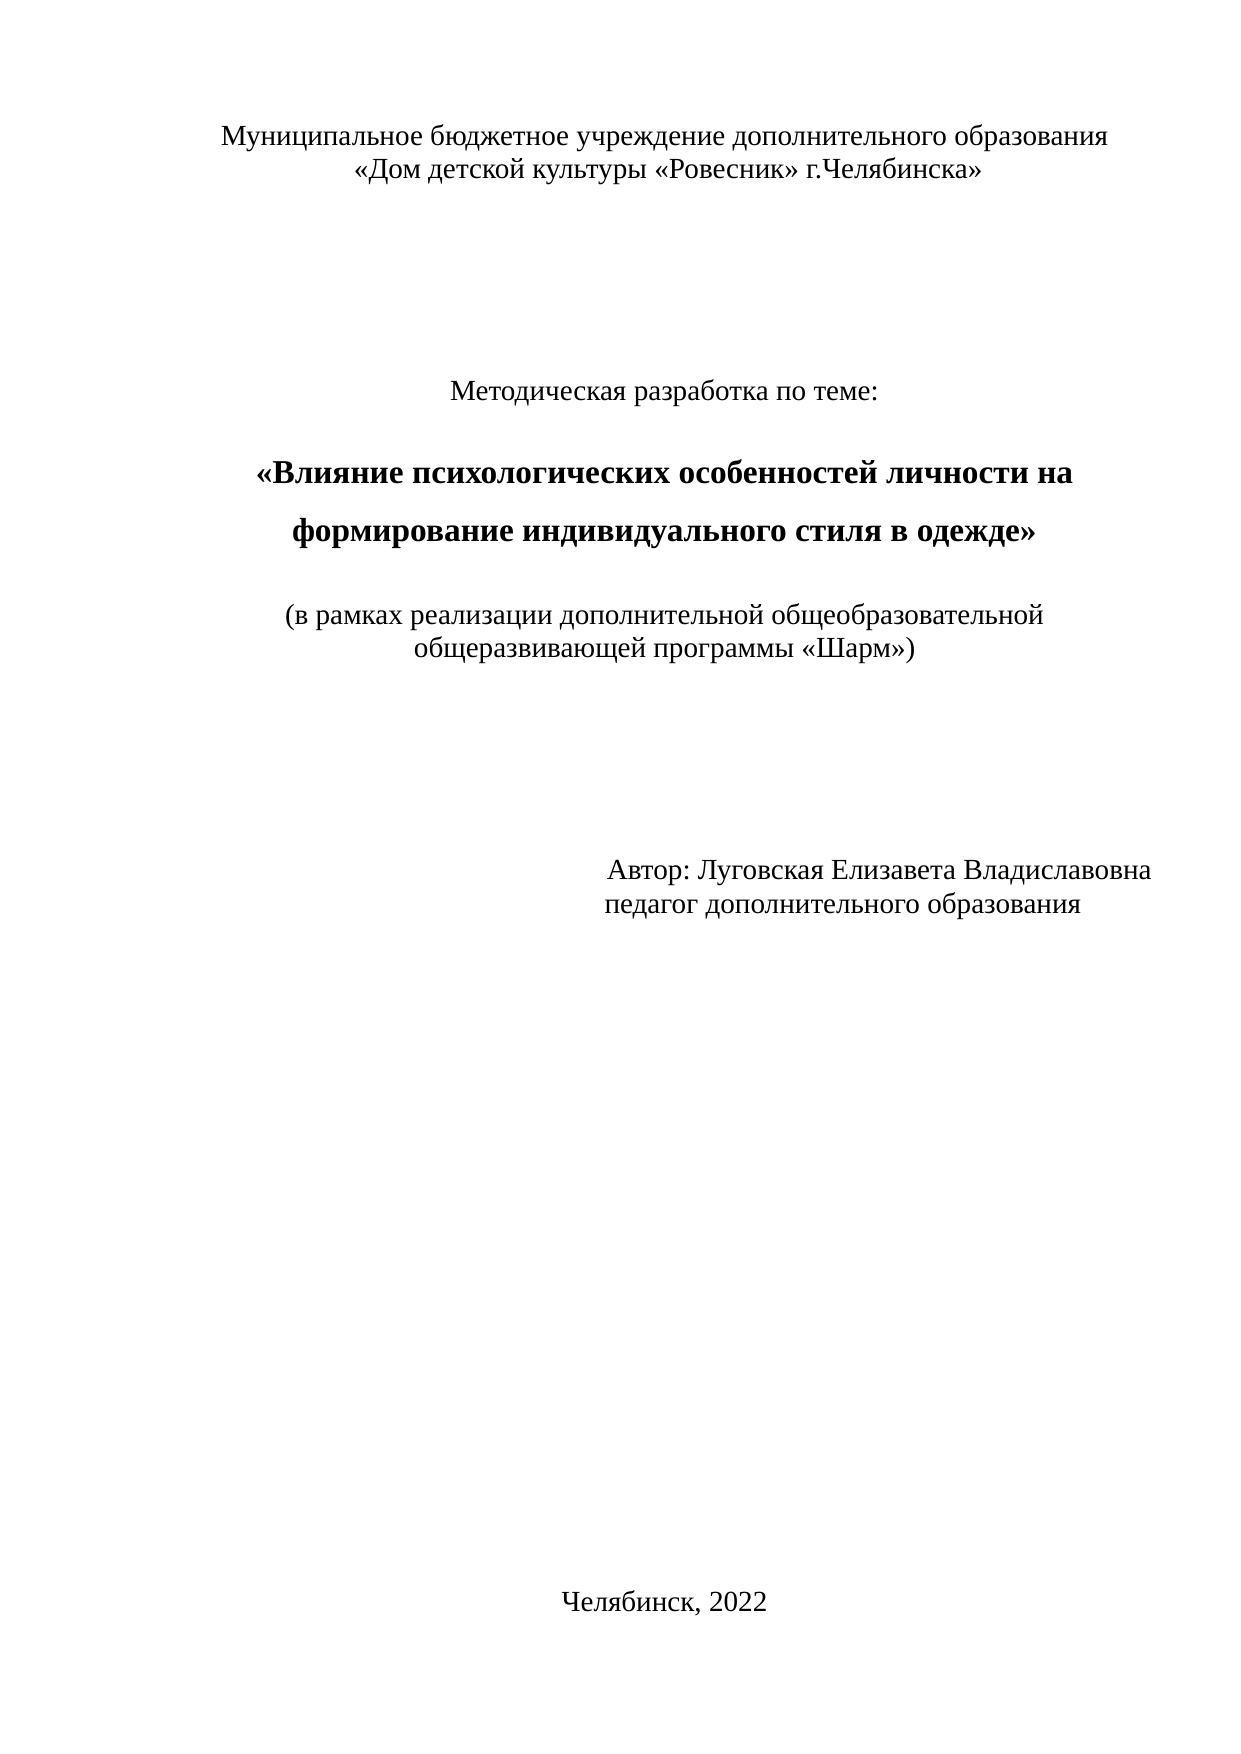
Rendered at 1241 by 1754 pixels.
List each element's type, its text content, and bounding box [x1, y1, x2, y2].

text педагог дополнительного образования [546, 886, 1152, 919]
text Автор: Луговская Елизавета Владиславовна [177, 852, 1152, 886]
text Методическая разработка по теме: [177, 373, 1152, 407]
text Челябинск, 2022 [177, 1584, 1152, 1618]
text Муниципальное бюджетное учреждение дополнительного образования [177, 118, 1152, 152]
text «Дом детской культуры «Ровесник» г.Челябинска» [177, 152, 1152, 185]
text «Влияние психологических особенностей личности на формирование индивидуального стиля в одежде» [177, 453, 1152, 549]
text (в рамках реализации дополнительной общеобразовательной общеразвивающей программы «Шарм») [177, 597, 1152, 664]
